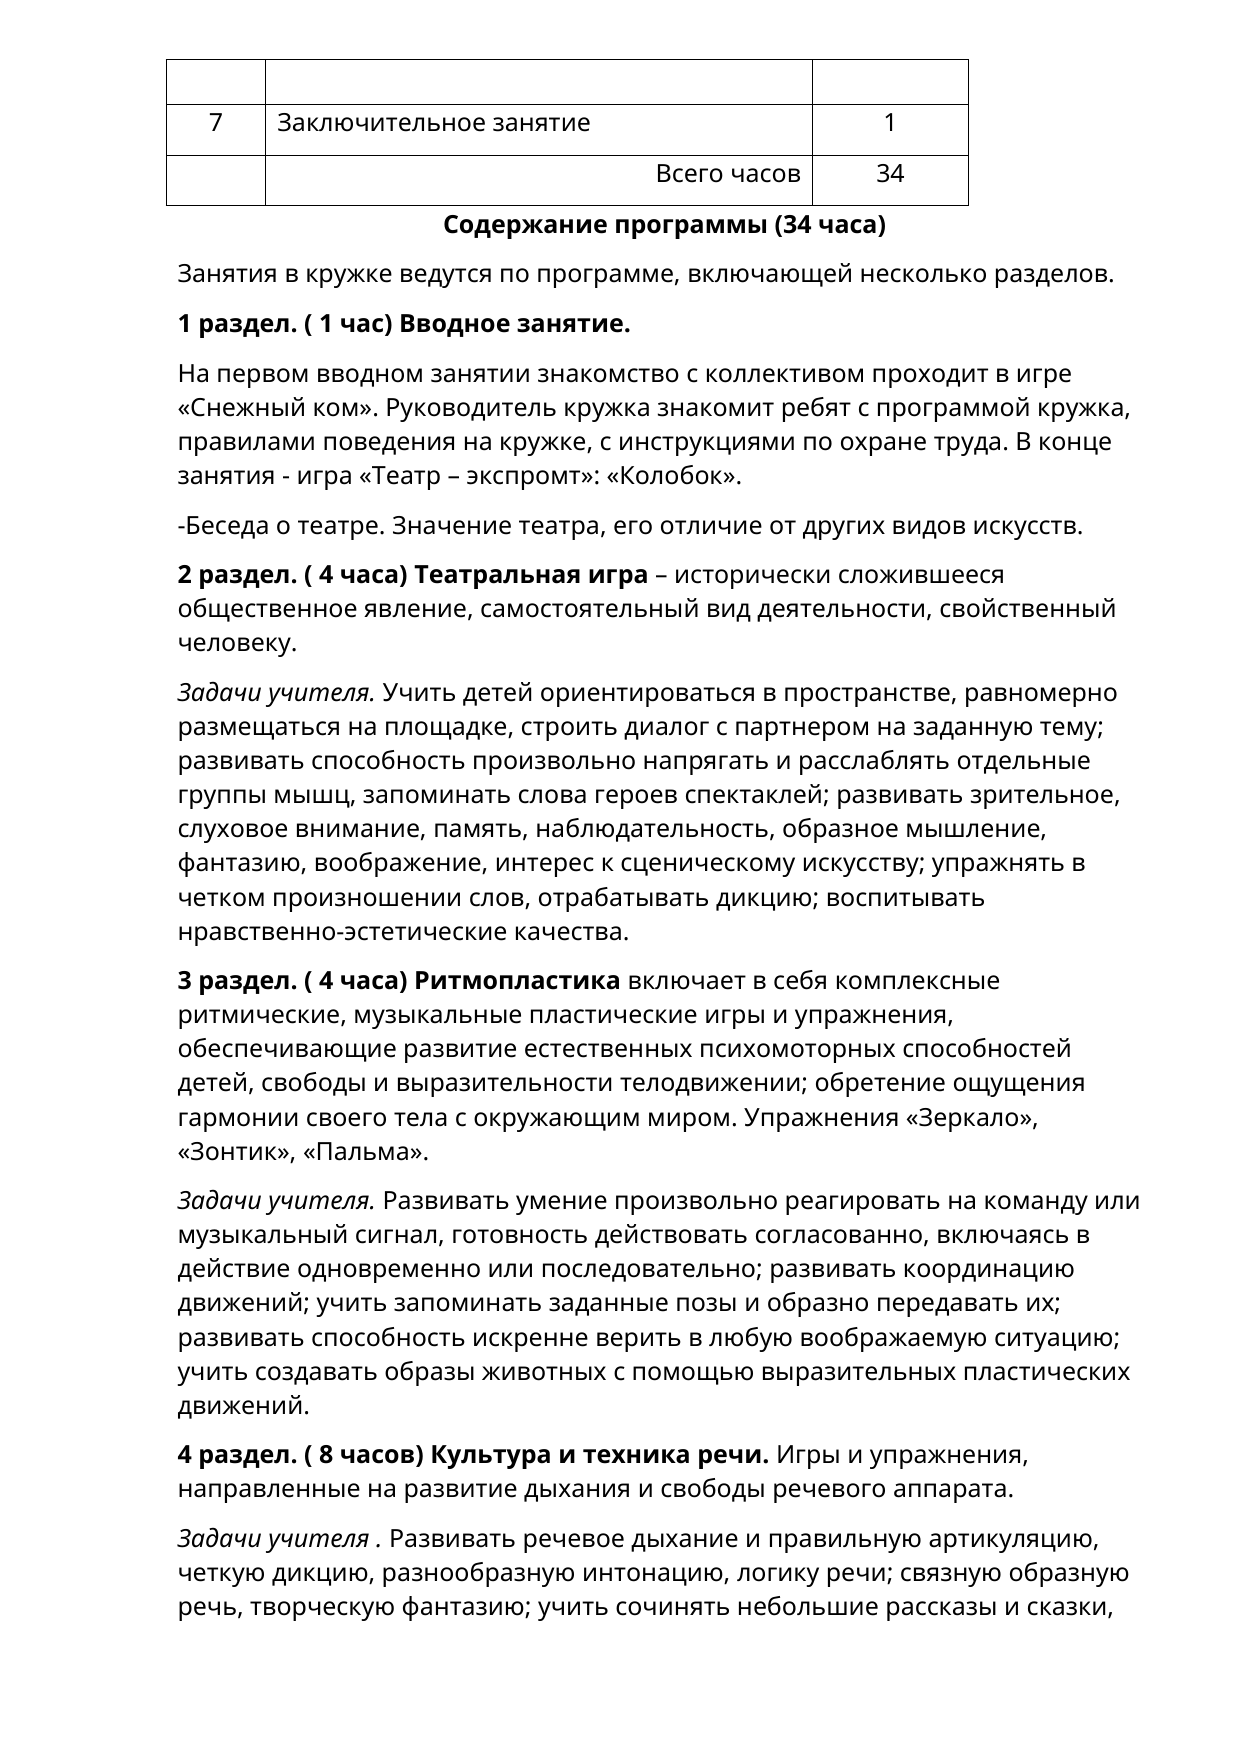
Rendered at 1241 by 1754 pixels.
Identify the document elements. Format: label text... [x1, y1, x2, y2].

table_cell 34 [813, 156, 968, 205]
text -Беседа о театре. Значение театра, его отличие от других видов искусств. [177, 507, 1152, 541]
text На первом вводном занятии знакомство с коллективом проходит в игре «Снежный ком». Руководитель кружка знакомит ребят с программой кружка, правилами поведения на кружке, с инструкциями по охране труда. В конце занятия - игра «Театр – экспромт»: «Колобок». [177, 355, 1152, 492]
table_cell 1 [813, 105, 968, 154]
text 2 раздел. ( 4 часа) Театральная игра – исторически сложившееся общественное явление, самостоятельный вид деятельности, свойственный человеку. [177, 557, 1152, 659]
table_cell 7 [167, 105, 265, 154]
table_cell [266, 60, 812, 104]
table_cell 14 [813, 60, 968, 104]
table_cell [167, 156, 265, 205]
text Задачи учителя. Развивать умение произвольно реагировать на команду или музыкальный сигнал, готовность действовать согласованно, включаясь в действие одновременно или последовательно; развивать координацию движений; учить запоминать заданные позы и образно передавать их; развивать способность искренне верить в любую воображаемую ситуацию; учить создавать образы животных с помощью выразительных пластических движений. [177, 1183, 1152, 1421]
text Содержание программы (34 часа) [177, 206, 1152, 240]
text 4 раздел. ( 8 часов) Культура и техника речи. Игры и упражнения, направленные на развитие дыхания и свободы речевого аппарата. [177, 1437, 1152, 1505]
table_cell Заключительное занятие [266, 105, 812, 154]
table_cell Всего часов [266, 156, 812, 205]
text 3 раздел. ( 4 часа) Ритмопластика включает в себя комплексные ритмические, музыкальные пластические игры и упражнения, обеспечивающие развитие естественных психомоторных способностей детей, свободы и выразительности телодвижении; обретение ощущения гармонии своего тела с окружающим миром. Упражнения «Зеркало», «Зонтик», «Пальма». [177, 963, 1152, 1167]
text 1 раздел. ( 1 час) Вводное занятие. [177, 306, 1152, 340]
text Занятия в кружке ведутся по программе, включающей несколько разделов. [177, 256, 1152, 290]
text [177, 1521, 1152, 1623]
table_cell 6 [167, 60, 265, 104]
text Задачи учителя. Учить детей ориентироваться в пространстве, равномерно размещаться на площадке, строить диалог с партнером на заданную тему; развивать способность произвольно напрягать и расслаблять отдельные группы мышц, запоминать слова героев спектаклей; развивать зрительное, слуховое внимание, память, наблюдательность, образное мышление, фантазию, воображение, интерес к сценическому искусству; упражнять в четком произношении слов, отрабатывать дикцию; воспитывать нравственно-эстетические качества. [177, 675, 1152, 947]
